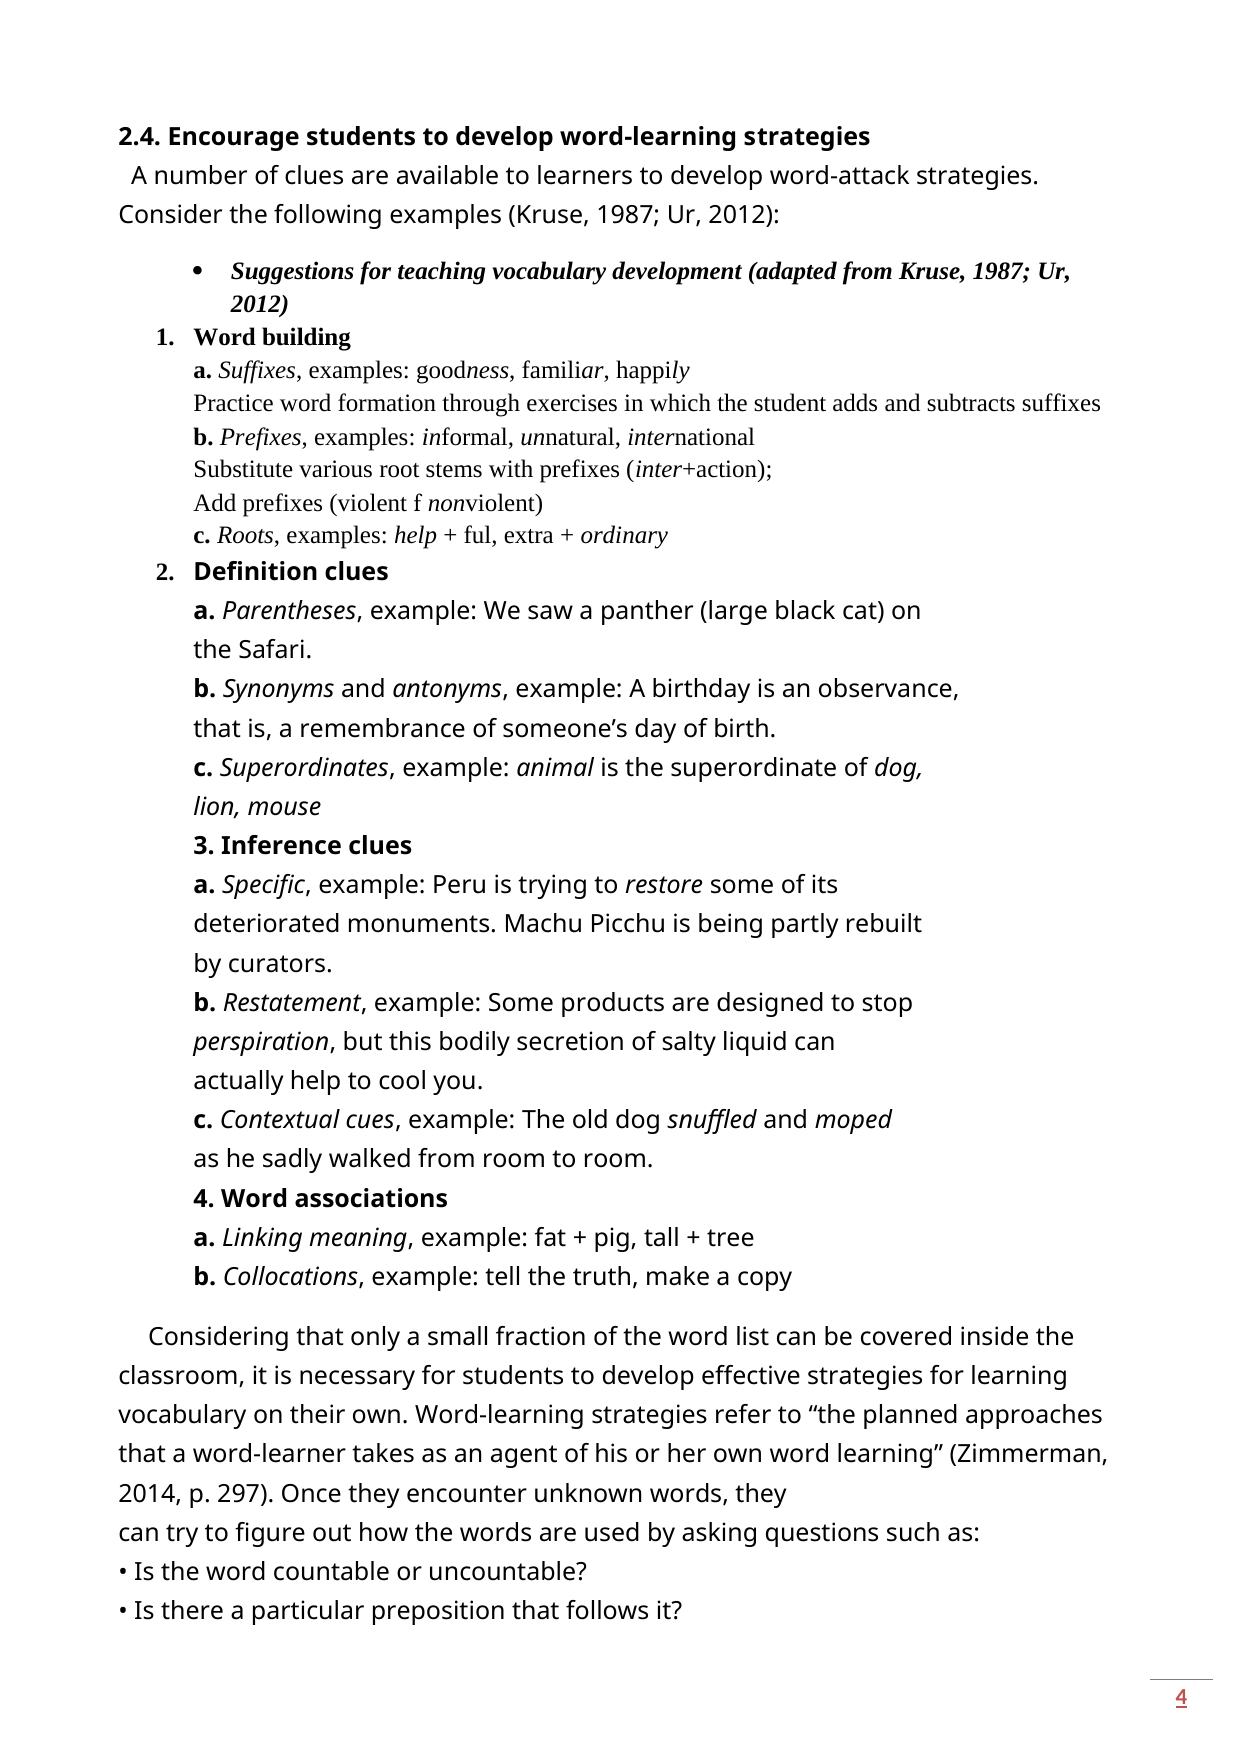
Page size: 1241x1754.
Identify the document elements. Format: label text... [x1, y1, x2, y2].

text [118, 1319, 1122, 1627]
list Suggestions for teaching vocabulary development (adapted from Kruse, 1987; Ur, 2012) [193, 256, 1122, 318]
list Definition clues a. Parentheses, example: We saw a panther (large black cat) on the Safari. b. Synonyms and antonyms, example: A birthday is an observance, that is, a remembrance of someone’s day of birth. c. Superordinates, example: animal is the superordinate of dog, lion, mouse 3. Inference clues a. Specific, example: Peru is trying to restore some of its deteriorated monuments. Machu Picchu is being partly rebuilt by curators. b. Restatement, example: Some products are designed to stop perspiration, but this bodily secretion of salty liquid can actually help to cool you. c. Contextual cues, example: The old dog snuffled and moped as he sadly walked from room to room. 4. Word associations a. Linking meaning, example: fat + pig, tall + tree b. Collocations, example: tell the truth, make a copy [156, 554, 1122, 1293]
text 2.4. Encourage students to develop word-learning strategies A number of clues are available to learners to develop word-attack strategies. Consider the following examples (Kruse, 1987; Ur, 2012): [118, 118, 1122, 231]
list Word building a. Suffixes, examples: goodness, familiar, happily Practice word formation through exercises in which the student adds and subtracts suffixes b. Prefixes, examples: informal, unnatural, international Substitute various root stems with prefixes (inter+action); Add prefixes (violent  nonviolent) c. Roots, examples: help + ful, extra + ordinary [156, 322, 1122, 549]
